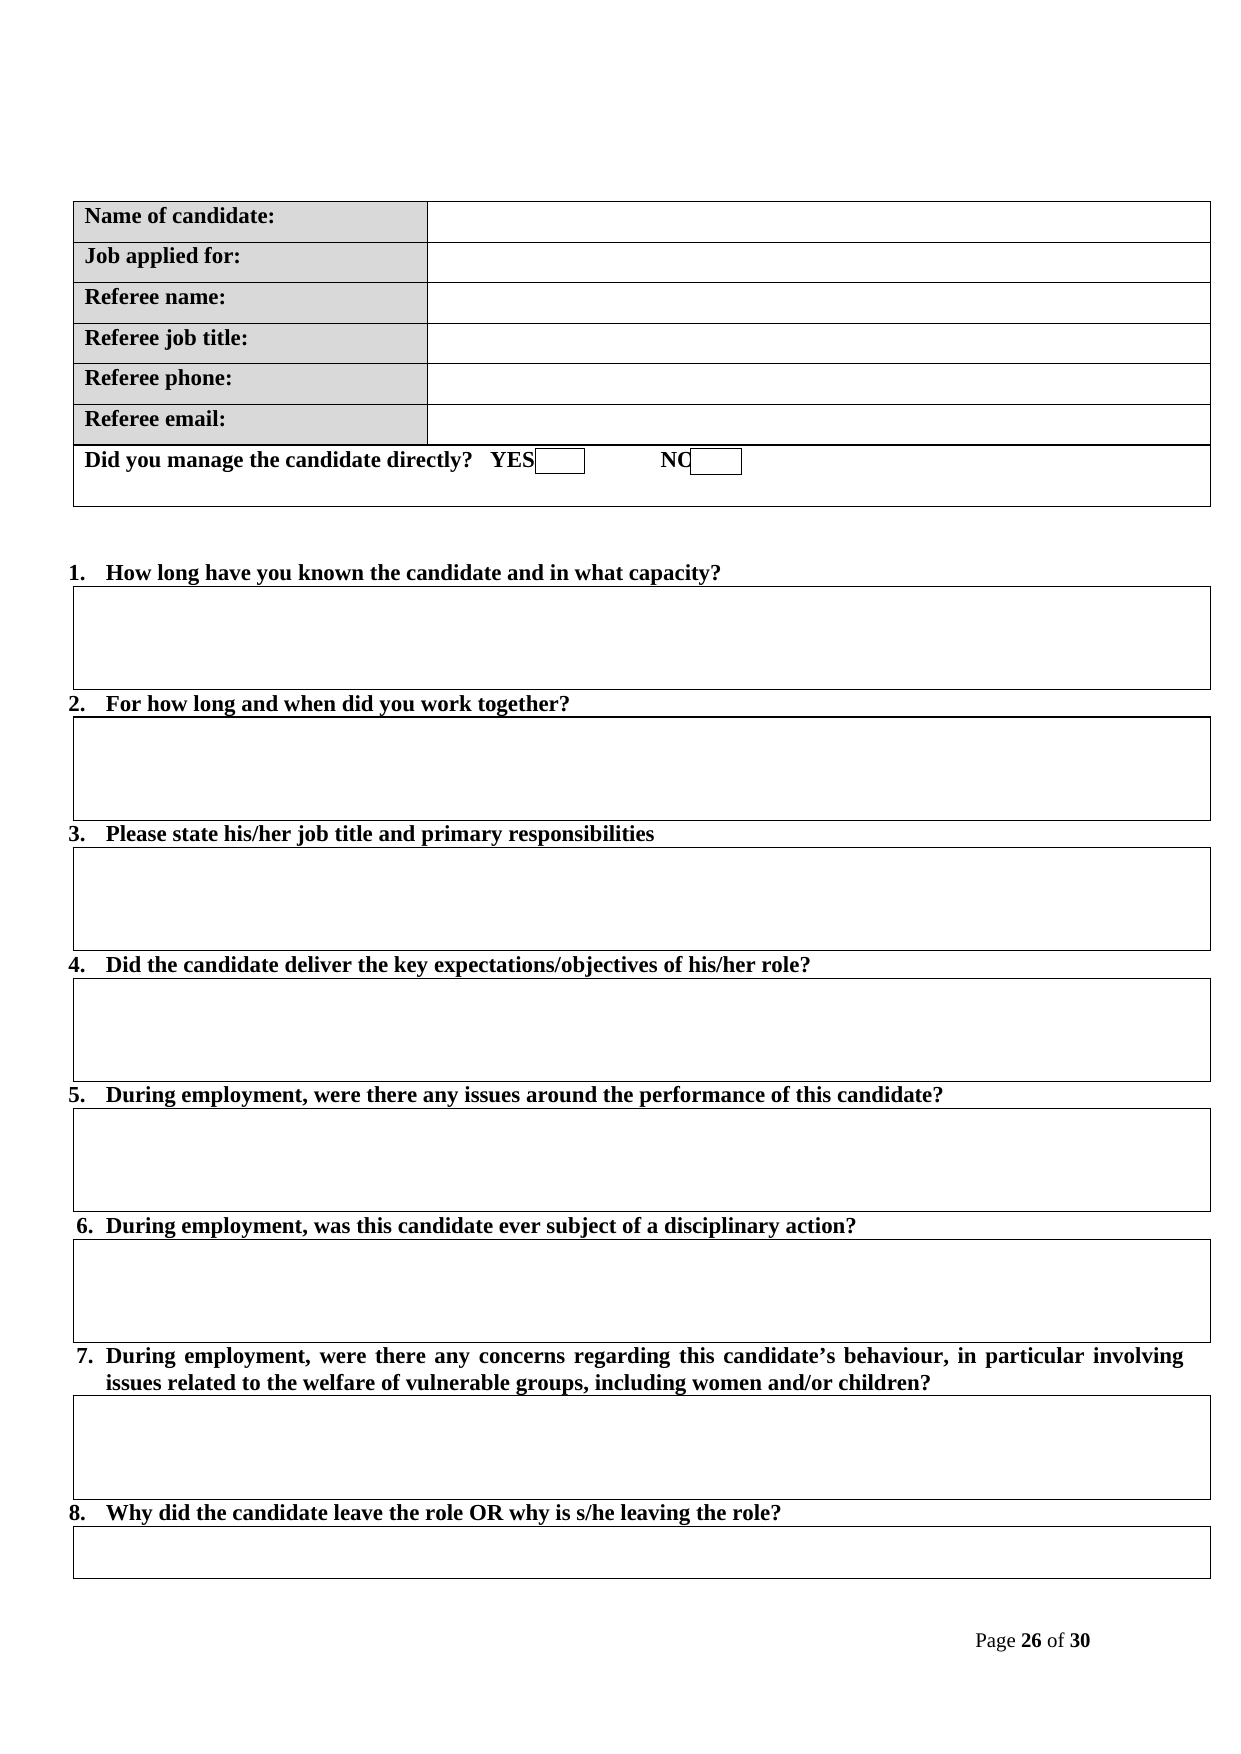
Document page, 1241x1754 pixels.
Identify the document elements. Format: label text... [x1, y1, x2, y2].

list During employment, was this candidate ever subject of a disciplinary action? [76, 1212, 1185, 1238]
table_cell [428, 243, 1210, 282]
table_header Name of candidate: [74, 202, 427, 242]
list Did the candidate deliver the key expectations/objectives of his/her role? [68, 951, 1185, 977]
table_cell Referee phone: [74, 364, 427, 404]
list Please state his/her job title and primary responsibilities [68, 821, 1185, 847]
table_header [74, 1109, 1210, 1211]
list How long have you known the candidate and in what capacity? [68, 559, 1208, 586]
table_header Did you manage the candidate directly? YES NO [74, 446, 1210, 506]
list Why did the candidate leave the role OR why is s/he leaving the role? [68, 1499, 1185, 1526]
table_header [74, 1527, 1210, 1578]
table_cell [428, 283, 1210, 323]
list During employment, were there any issues around the performance of this candidate? [68, 1082, 1185, 1108]
list For how long and when did you work together? [68, 690, 1185, 716]
table_header [74, 718, 1210, 819]
table_cell Job applied for: [74, 243, 427, 282]
table_header [74, 1396, 1210, 1498]
table_header [74, 979, 1210, 1081]
table_header [74, 587, 1210, 689]
table_cell [428, 324, 1210, 363]
table_cell Referee name: [74, 283, 427, 323]
table_cell [428, 405, 1210, 444]
table_cell Referee job title: [74, 324, 427, 363]
table_header [74, 848, 1210, 950]
table_cell Referee email: [74, 405, 427, 444]
table_header [428, 202, 1210, 242]
table_header [74, 1240, 1210, 1342]
table_cell [428, 364, 1210, 404]
list During employment, were there any concerns regarding this candidate’s behaviour, in particular involving issues related to the welfare of vulnerable groups, including women and/or children? [76, 1343, 1185, 1395]
